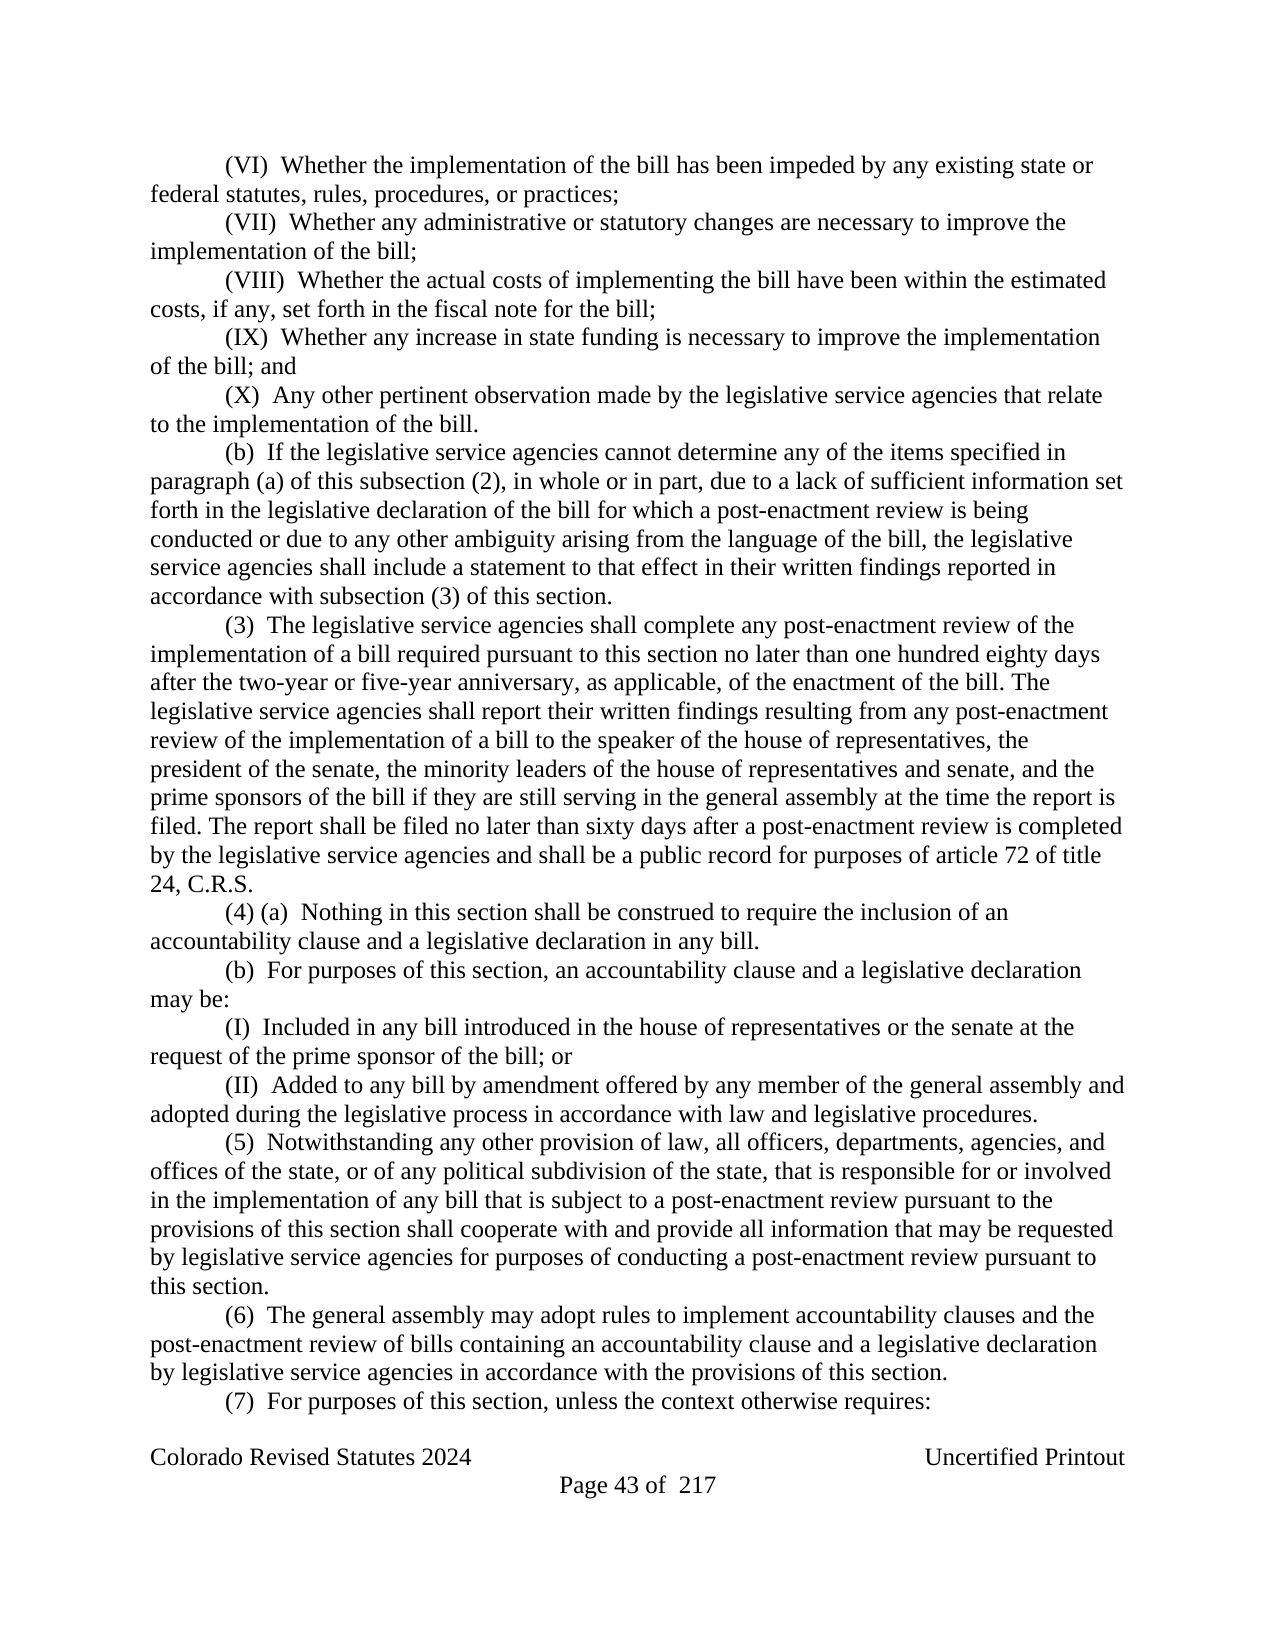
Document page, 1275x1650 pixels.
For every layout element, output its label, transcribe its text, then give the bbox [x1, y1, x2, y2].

text (7) For purposes of this section, unless the context otherwise requires: [150, 1386, 1125, 1415]
text (3) The legislative service agencies shall complete any post-enactment review of the implementation of a bill required pursuant to this section no later than one hundred eighty days after the two-year or five-year anniversary, as applicable, of the enactment of the bill. The legislative service agencies shall report their written findings resulting from any post-enactment review of the implementation of a bill to the speaker of the house of representatives, the president of the senate, the minority leaders of the house of representatives and senate, and the prime sponsors of the bill if they are still serving in the general assembly at the time the report is filed. The report shall be filed no later than sixty days after a post-enactment review is completed by the legislative service agencies and shall be a public record for purposes of article 72 of title 24, C.R.S. [150, 610, 1125, 897]
text (I) Included in any bill introduced in the house of representatives or the senate at the request of the prime sponsor of the bill; or [150, 1012, 1125, 1070]
text (4) (a) Nothing in this section shall be construed to require the inclusion of an accountability clause and a legislative declaration in any bill. [150, 897, 1125, 955]
text (b) If the legislative service agencies cannot determine any of the items specified in paragraph (a) of this subsection (2), in whole or in part, due to a lack of sufficient information set forth in the legislative declaration of the bill for which a post-enactment review is being conducted or due to any other ambiguity arising from the language of the bill, the legislative service agencies shall include a statement to that effect in their written findings reported in accordance with subsection (3) of this section. [150, 437, 1125, 610]
text (6) The general assembly may adopt rules to implement accountability clauses and the post-enactment review of bills containing an accountability clause and a legislative declaration by legislative service agencies in accordance with the provisions of this section. [150, 1300, 1125, 1386]
text (b) For purposes of this section, an accountability clause and a legislative declaration may be: [150, 955, 1125, 1012]
text (VIII) Whether the actual costs of implementing the bill have been within the estimated costs, if any, set forth in the fiscal note for the bill; [150, 265, 1125, 322]
text (X) Any other pertinent observation made by the legislative service agencies that relate to the implementation of the bill. [150, 380, 1125, 437]
text (II) Added to any bill by amendment offered by any member of the general assembly and adopted during the legislative process in accordance with law and legislative procedures. [150, 1070, 1125, 1127]
text (VI) Whether the implementation of the bill has been impeded by any existing state or federal statutes, rules, procedures, or practices; [150, 150, 1125, 207]
text (VII) Whether any administrative or statutory changes are necessary to improve the implementation of the bill; [150, 207, 1125, 265]
text (IX) Whether any increase in state funding is necessary to improve the implementation of the bill; and [150, 322, 1125, 380]
text (5) Notwithstanding any other provision of law, all officers, departments, agencies, and offices of the state, or of any political subdivision of the state, that is responsible for or involved in the implementation of any bill that is subject to a post-enactment review pursuant to the provisions of this section shall cooperate with and provide all information that may be requested by legislative service agencies for purposes of conducting a post-enactment review pursuant to this section. [150, 1127, 1125, 1300]
